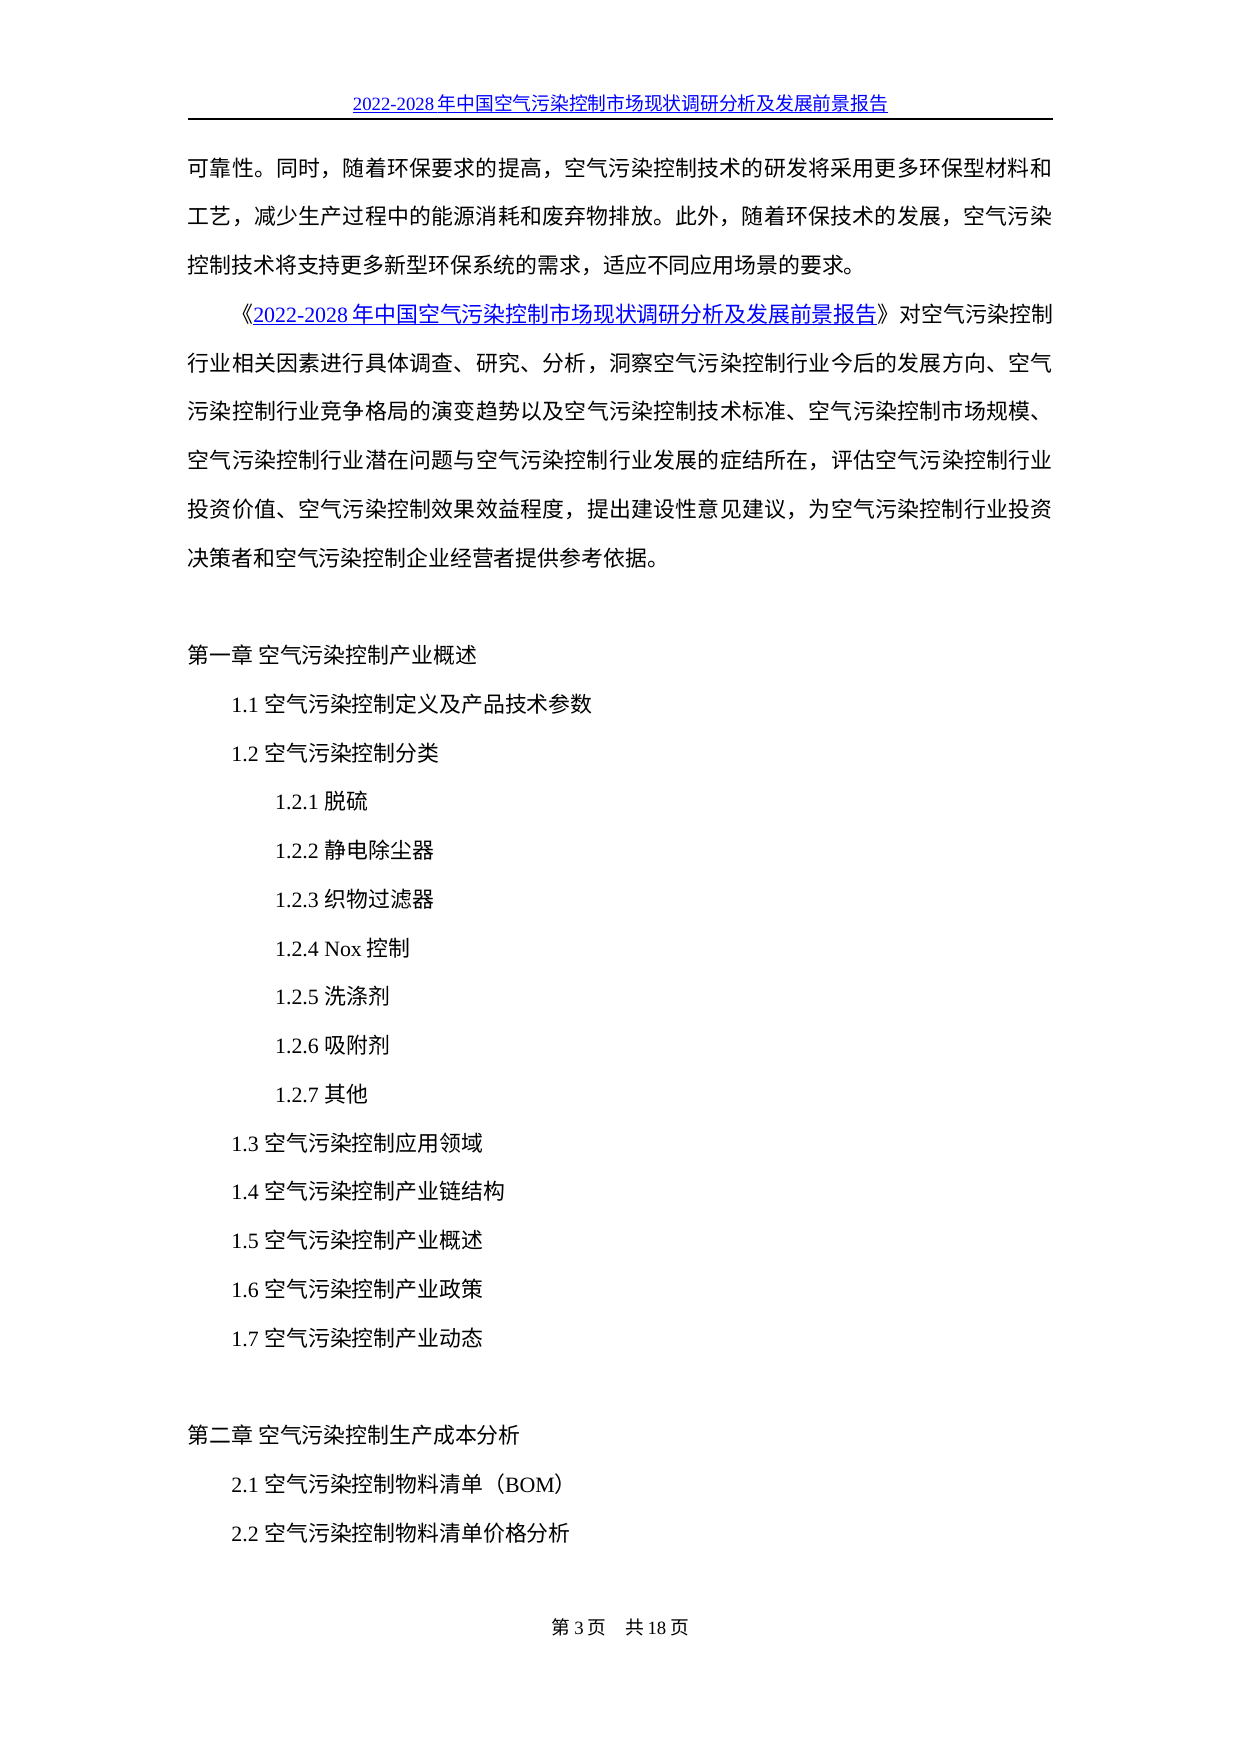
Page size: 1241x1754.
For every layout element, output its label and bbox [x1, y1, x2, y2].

text [187, 150, 1053, 1548]
